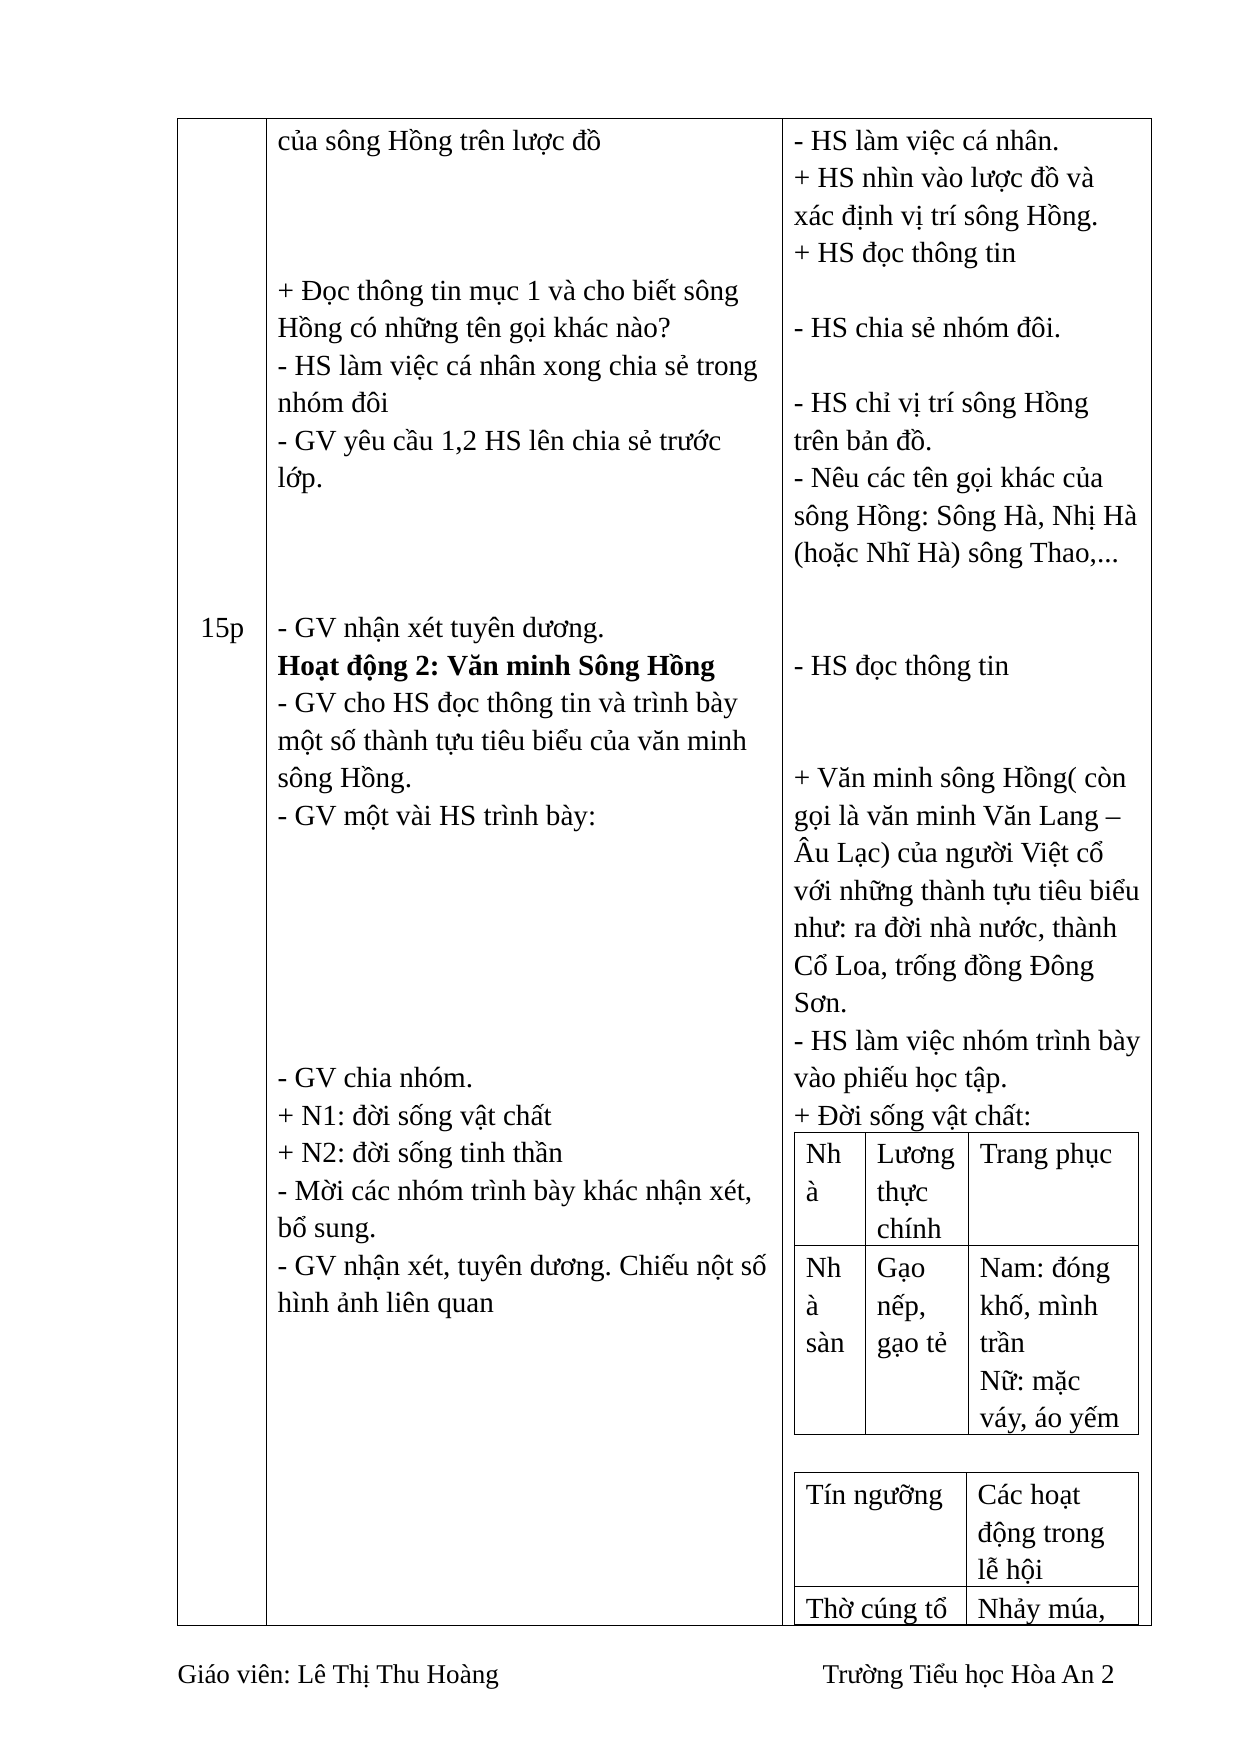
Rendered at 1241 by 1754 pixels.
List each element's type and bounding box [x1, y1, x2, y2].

table_cell [783, 119, 1151, 1625]
table_cell [267, 119, 782, 1625]
table_cell [178, 119, 266, 1625]
